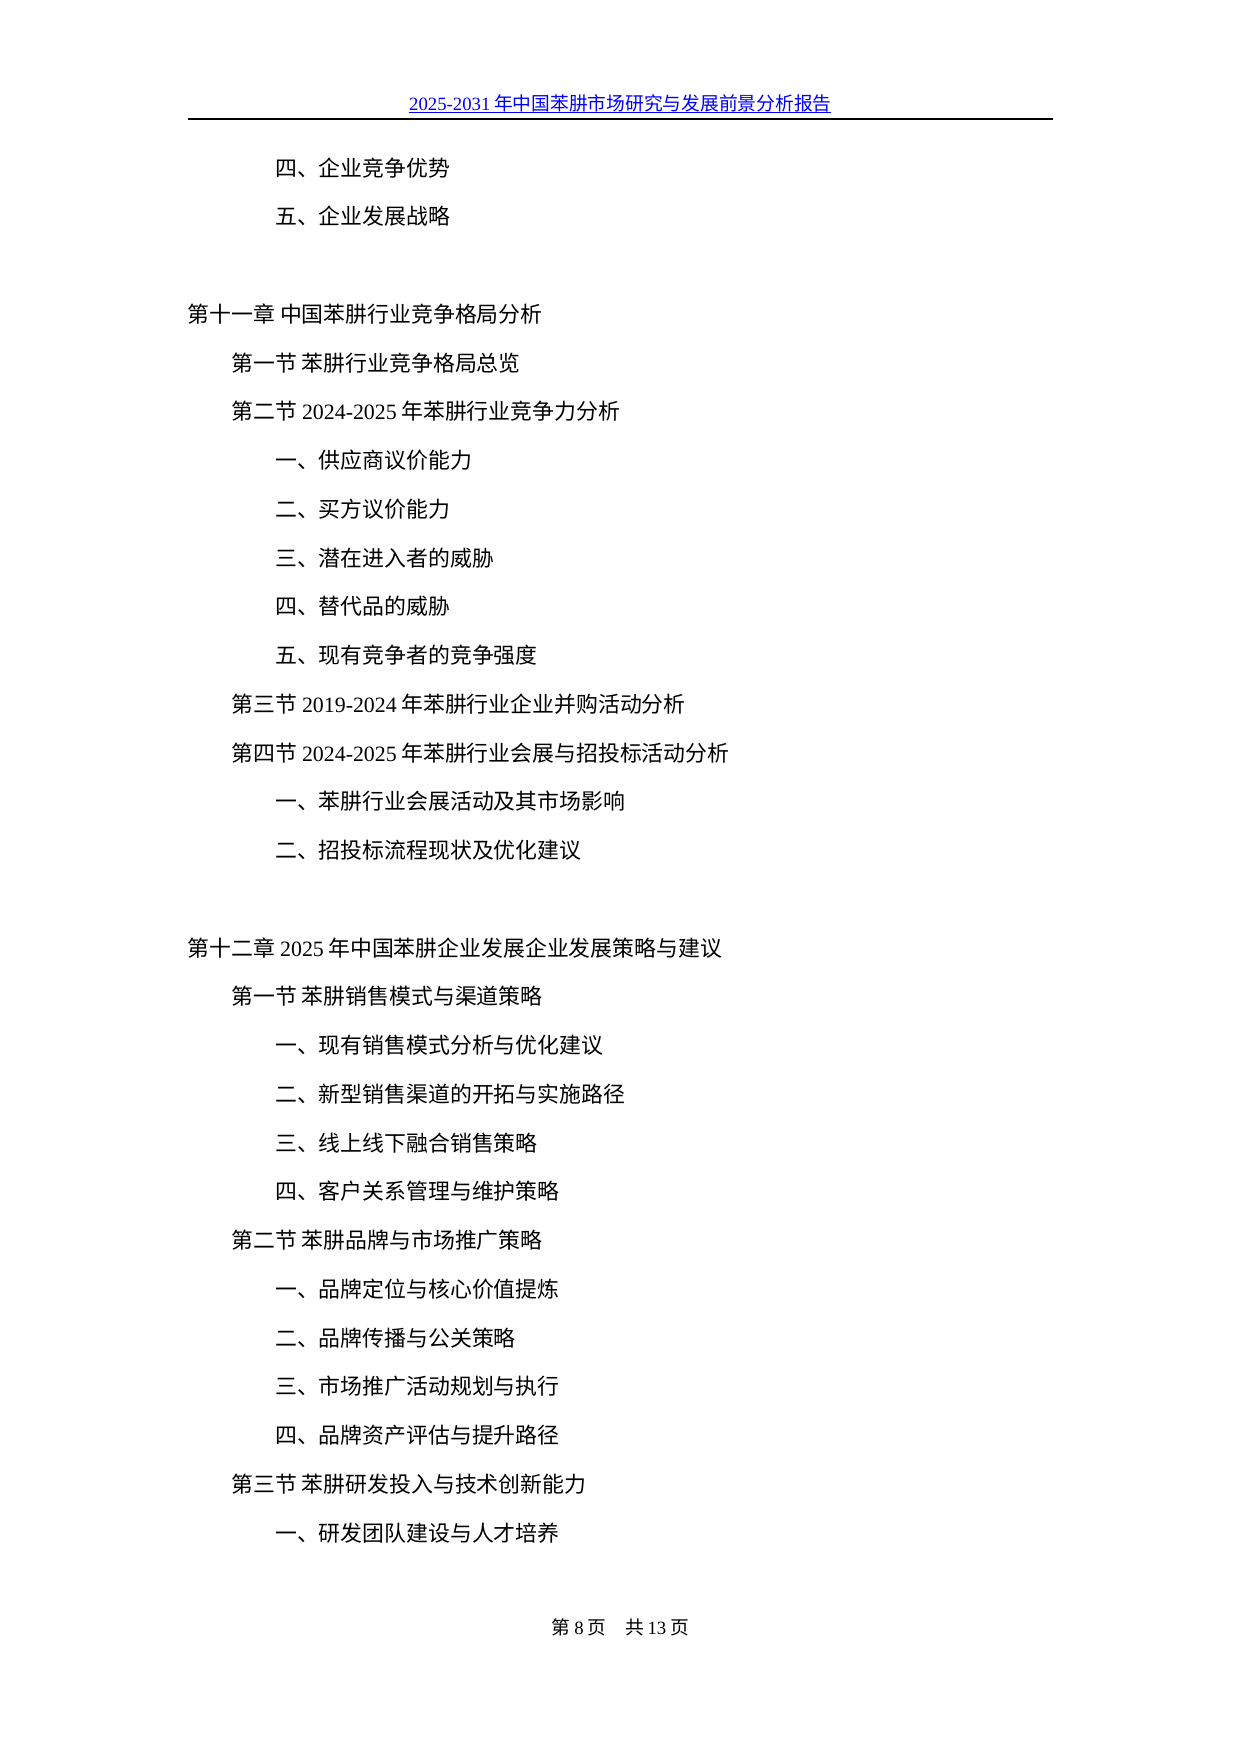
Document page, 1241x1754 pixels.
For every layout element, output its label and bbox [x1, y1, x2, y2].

text [187, 150, 1053, 1548]
